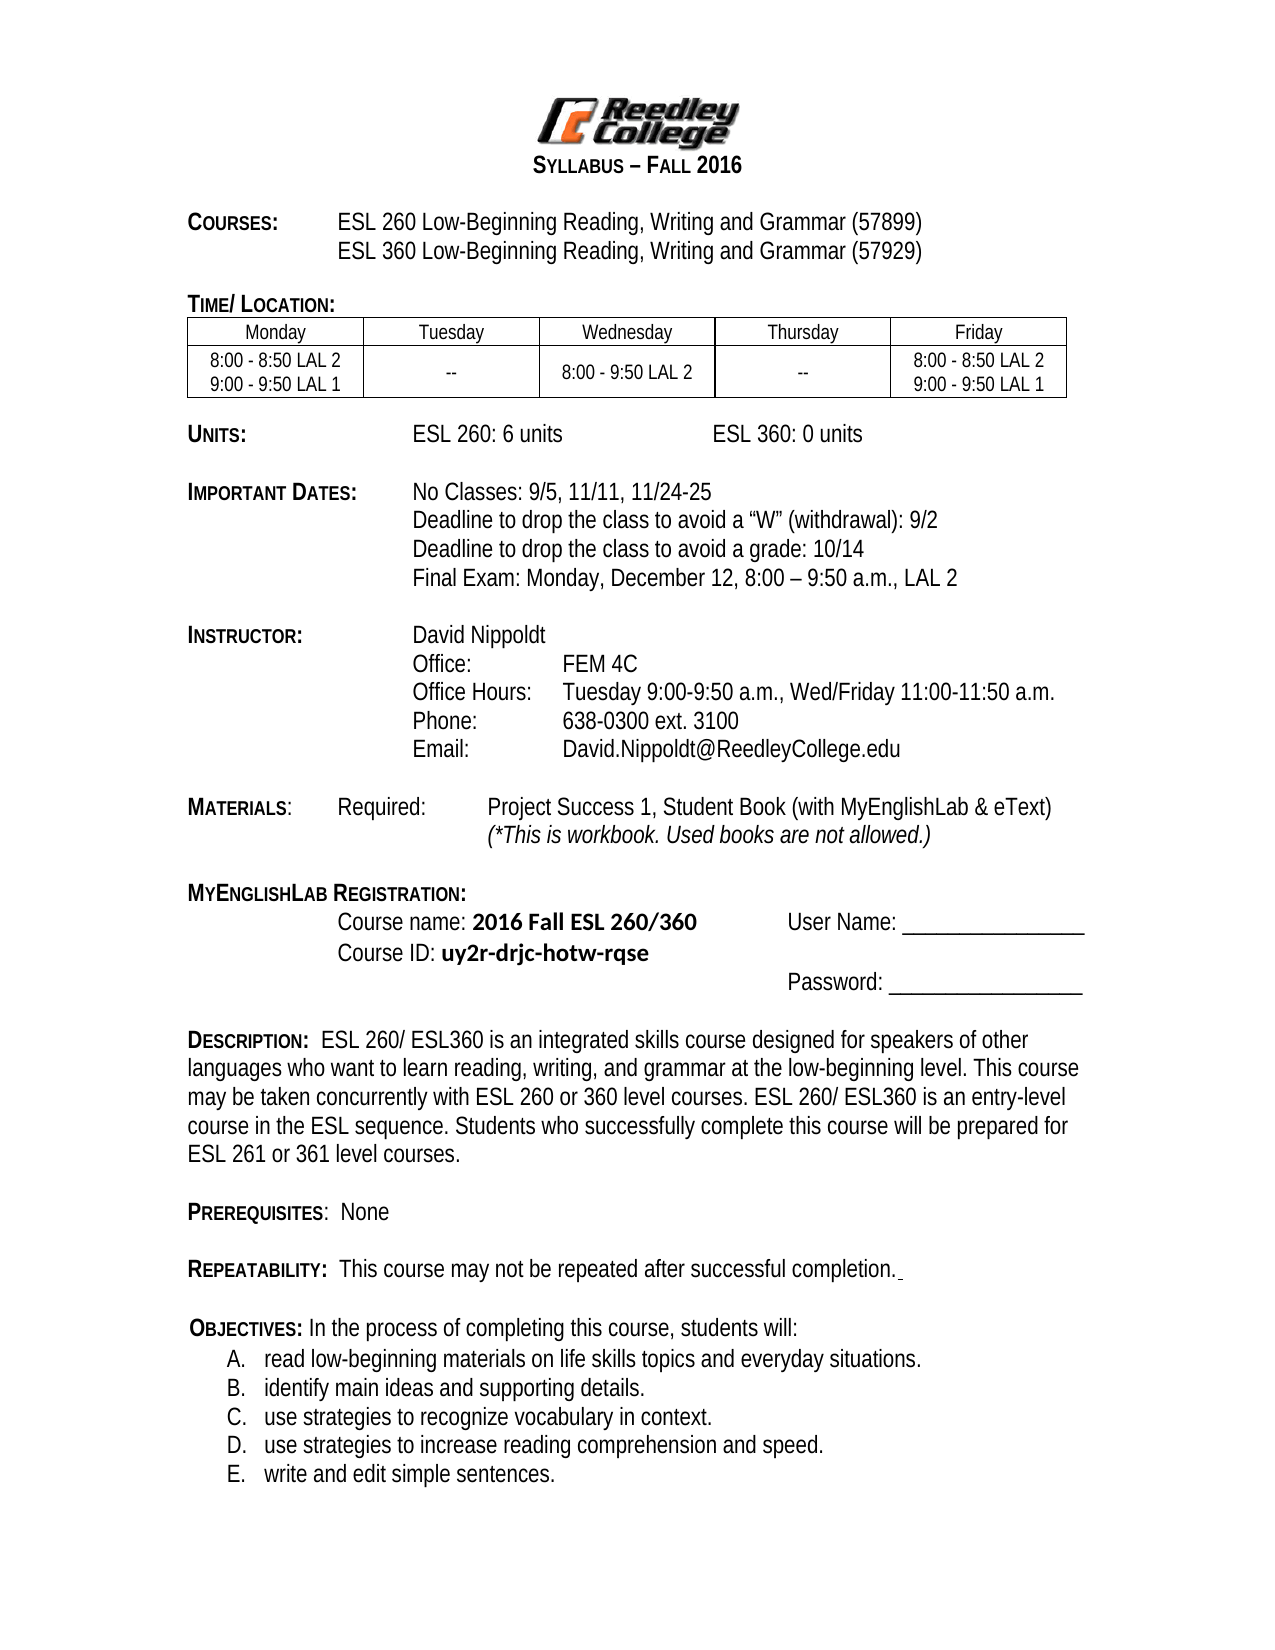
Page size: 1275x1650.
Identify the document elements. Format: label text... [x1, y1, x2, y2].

table_cell -- [716, 346, 890, 397]
text Course ID: uy2r-drjc-hotw-rqse [187, 937, 1087, 967]
text Course name: 2016 Fall ESL 260/360 User Name: ________________ [187, 906, 1087, 937]
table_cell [188, 1343, 1203, 1489]
table_header Thursday [716, 318, 890, 345]
text Units: ESL 260: 6 units ESL 360: 0 units [187, 419, 1087, 448]
text Time/ Location: [187, 289, 1087, 317]
table_header Tuesday [364, 318, 539, 345]
text Important Dates: No Classes: 9/5, 11/11, 11/24-25 [187, 477, 1087, 505]
table_cell 8:00 - 8:50 LAL 2 9:00 - 9:50 LAL 1 [188, 346, 363, 397]
text Deadline to drop the class to avoid a “W” (withdrawal): 9/2 [187, 505, 1087, 534]
text Prerequisites: None [187, 1197, 1087, 1225]
text Instructor: [187, 620, 1087, 648]
table_cell 8:00 - 9:50 LAL 2 [540, 346, 714, 397]
text Description: ESL 260/ ESL360 is an integrated skills course designed for speakers of other languages who want to learn reading, writing, and grammar at the low-beginning level. This course may be taken concurrently with ESL 260 or 360 level courses. ESL 260/ ESL360 is an entry-level course in the ESL sequence. Students who successfully complete this course will be prepared for ESL 261 or 361 level courses. [187, 1025, 1087, 1168]
text ESL 360 Low-Beginning Reading, Writing and Grammar (57929) [187, 236, 1087, 264]
text Office: FEM 4C [187, 648, 1087, 677]
text Syllabus – Fall 2016 [187, 150, 1087, 179]
table_cell 8:00 - 8:50 LAL 2 9:00 - 9:50 LAL 1 [891, 346, 1066, 397]
text Courses: ESL 260 Low-Beginning Reading, Writing and Grammar (57899) [187, 207, 1087, 236]
text (*This is workbook. Used books are not allowed.) [187, 820, 1087, 849]
text Materials: Required: Project Success 1, Student Book (with MyEnglishLab & eText) [187, 792, 1087, 820]
table_cell -- [364, 346, 539, 397]
text Email: David.Nippoldt@ReedleyCollege.edu [187, 734, 1087, 763]
text Final Exam: Monday, December 12, 8:00 – 9:50 a.m., LAL 2 [187, 563, 1087, 591]
table_header Objectives: In the process of completing this course, students will: [188, 1311, 1203, 1343]
text Deadline to drop the class to avoid a grade: 10/14 [187, 534, 1087, 563]
text MyEnglishLab Registration: [187, 878, 1087, 906]
text Office Hours: Tuesday 9:00-9:50 a.m., Wed/Friday 11:00-11:50 a.m. [187, 677, 1087, 706]
text Phone: 638-0300 ext. 3100 [187, 706, 1087, 734]
table_header Monday [188, 318, 363, 345]
table_header Wednesday [540, 318, 714, 345]
text Repeatability: This course may not be repeated after successful completion. [187, 1254, 1087, 1282]
table_header Friday [891, 318, 1066, 345]
picture [533, 94, 740, 153]
text Password: _________________ [187, 967, 1087, 996]
